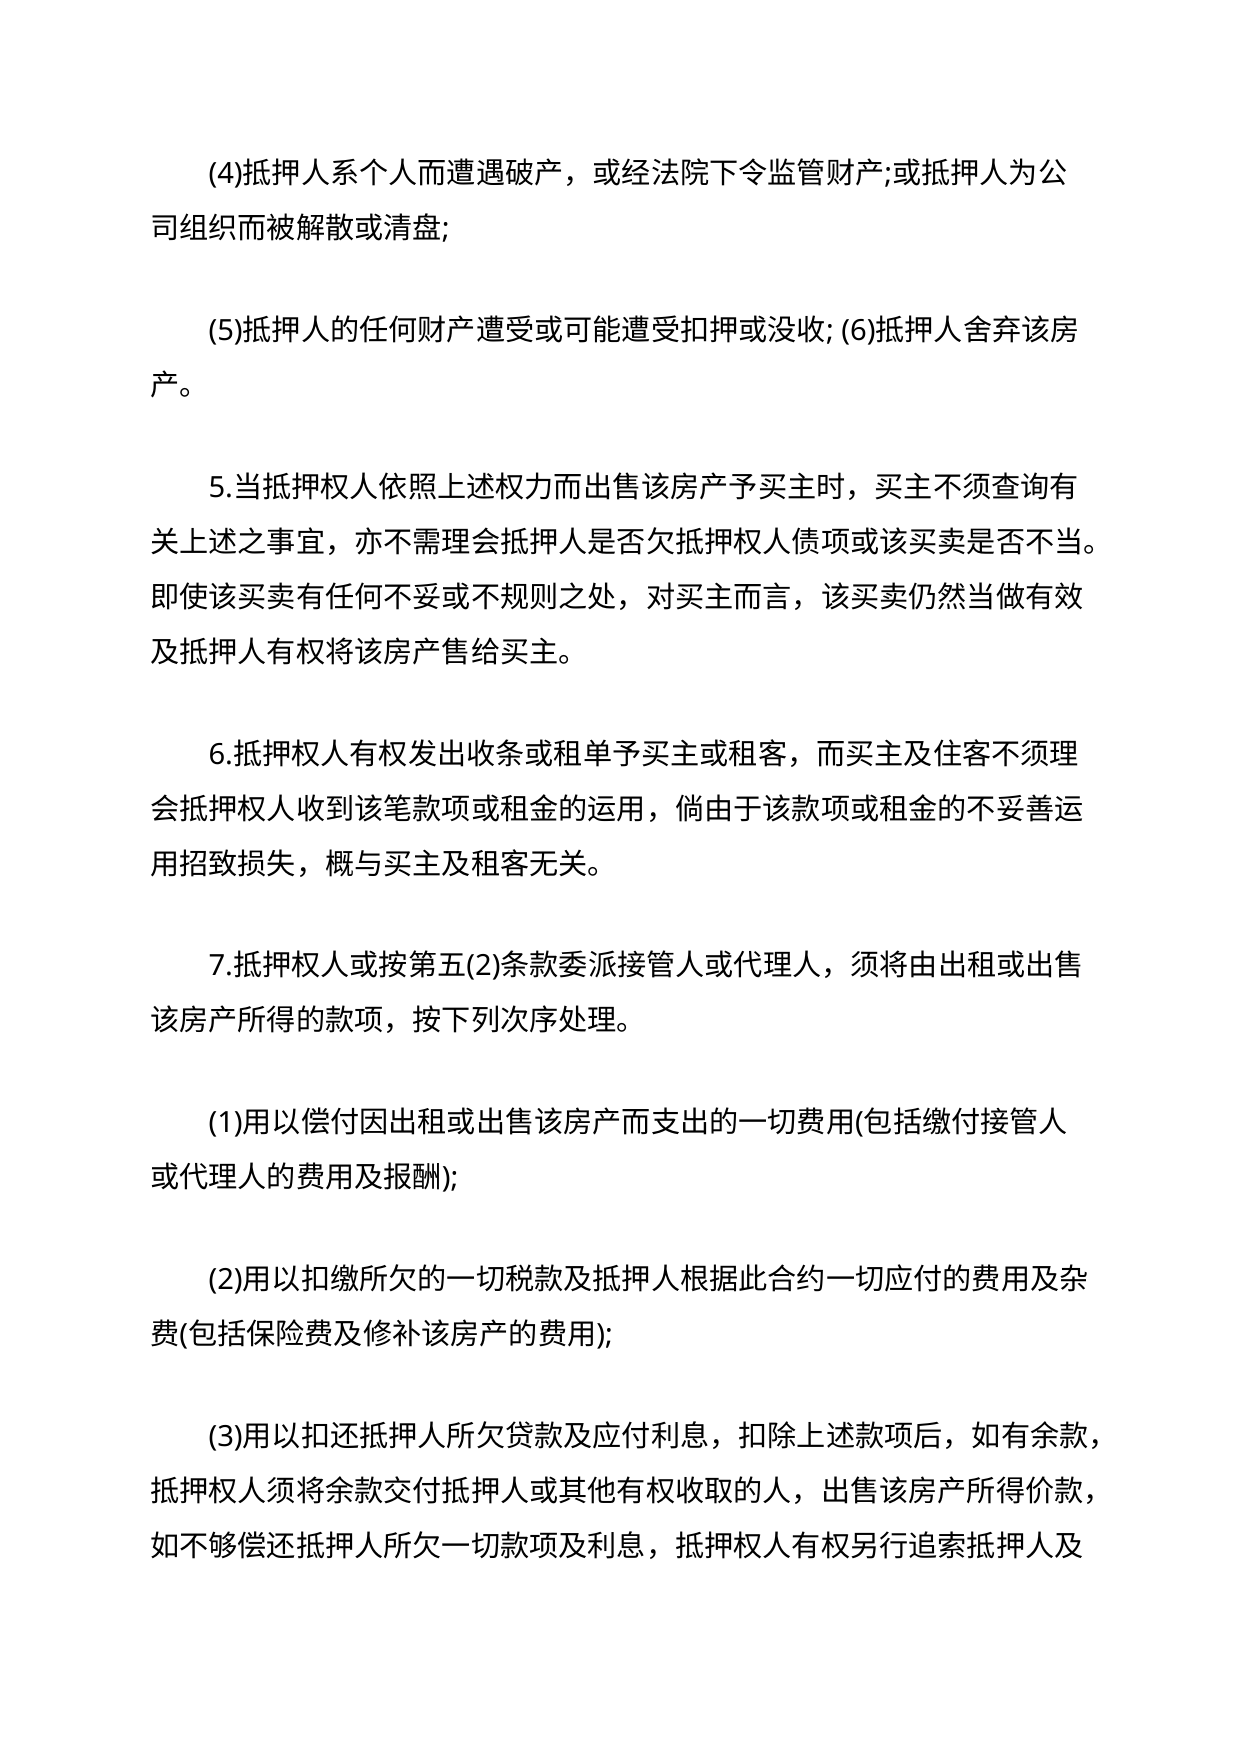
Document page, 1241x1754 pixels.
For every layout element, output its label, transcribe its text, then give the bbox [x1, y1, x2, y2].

text (5)抵押人的任何财产遭受或可能遭受扣押或没收; (6)抵押人舍弃该房产。 [150, 307, 1090, 404]
text (4)抵押人系个人而遭遇破产，或经法院下令监管财产;或抵押人为公司组织而被解散或清盘; [150, 150, 1090, 247]
text (1)用以偿付因出租或出售该房产而支出的一切费用(包括缴付接管人或代理人的费用及报酬); [150, 1099, 1090, 1196]
text (2)用以扣缴所欠的一切税款及抵押人根据此合约一切应付的费用及杂费(包括保险费及修补该房产的费用); [150, 1256, 1090, 1353]
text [150, 1413, 1090, 1565]
text 6.抵押权人有权发出收条或租单予买主或租客，而买主及住客不须理会抵押权人收到该笔款项或租金的运用，倘由于该款项或租金的不妥善运用招致损失，概与买主及租客无关。 [150, 730, 1090, 882]
text 7.抵押权人或按第五(2)条款委派接管人或代理人，须将由出租或出售该房产所得的款项，按下列次序处理。 [150, 942, 1090, 1039]
text 5.当抵押权人依照上述权力而出售该房产予买主时，买主不须查询有关上述之事宜，亦不需理会抵押人是否欠抵押权人债项或该买卖是否不当。即使该买卖有任何不妥或不规则之处，对买主而言，该买卖仍然当做有效及抵押人有权将该房产售给买主。 [150, 464, 1090, 671]
